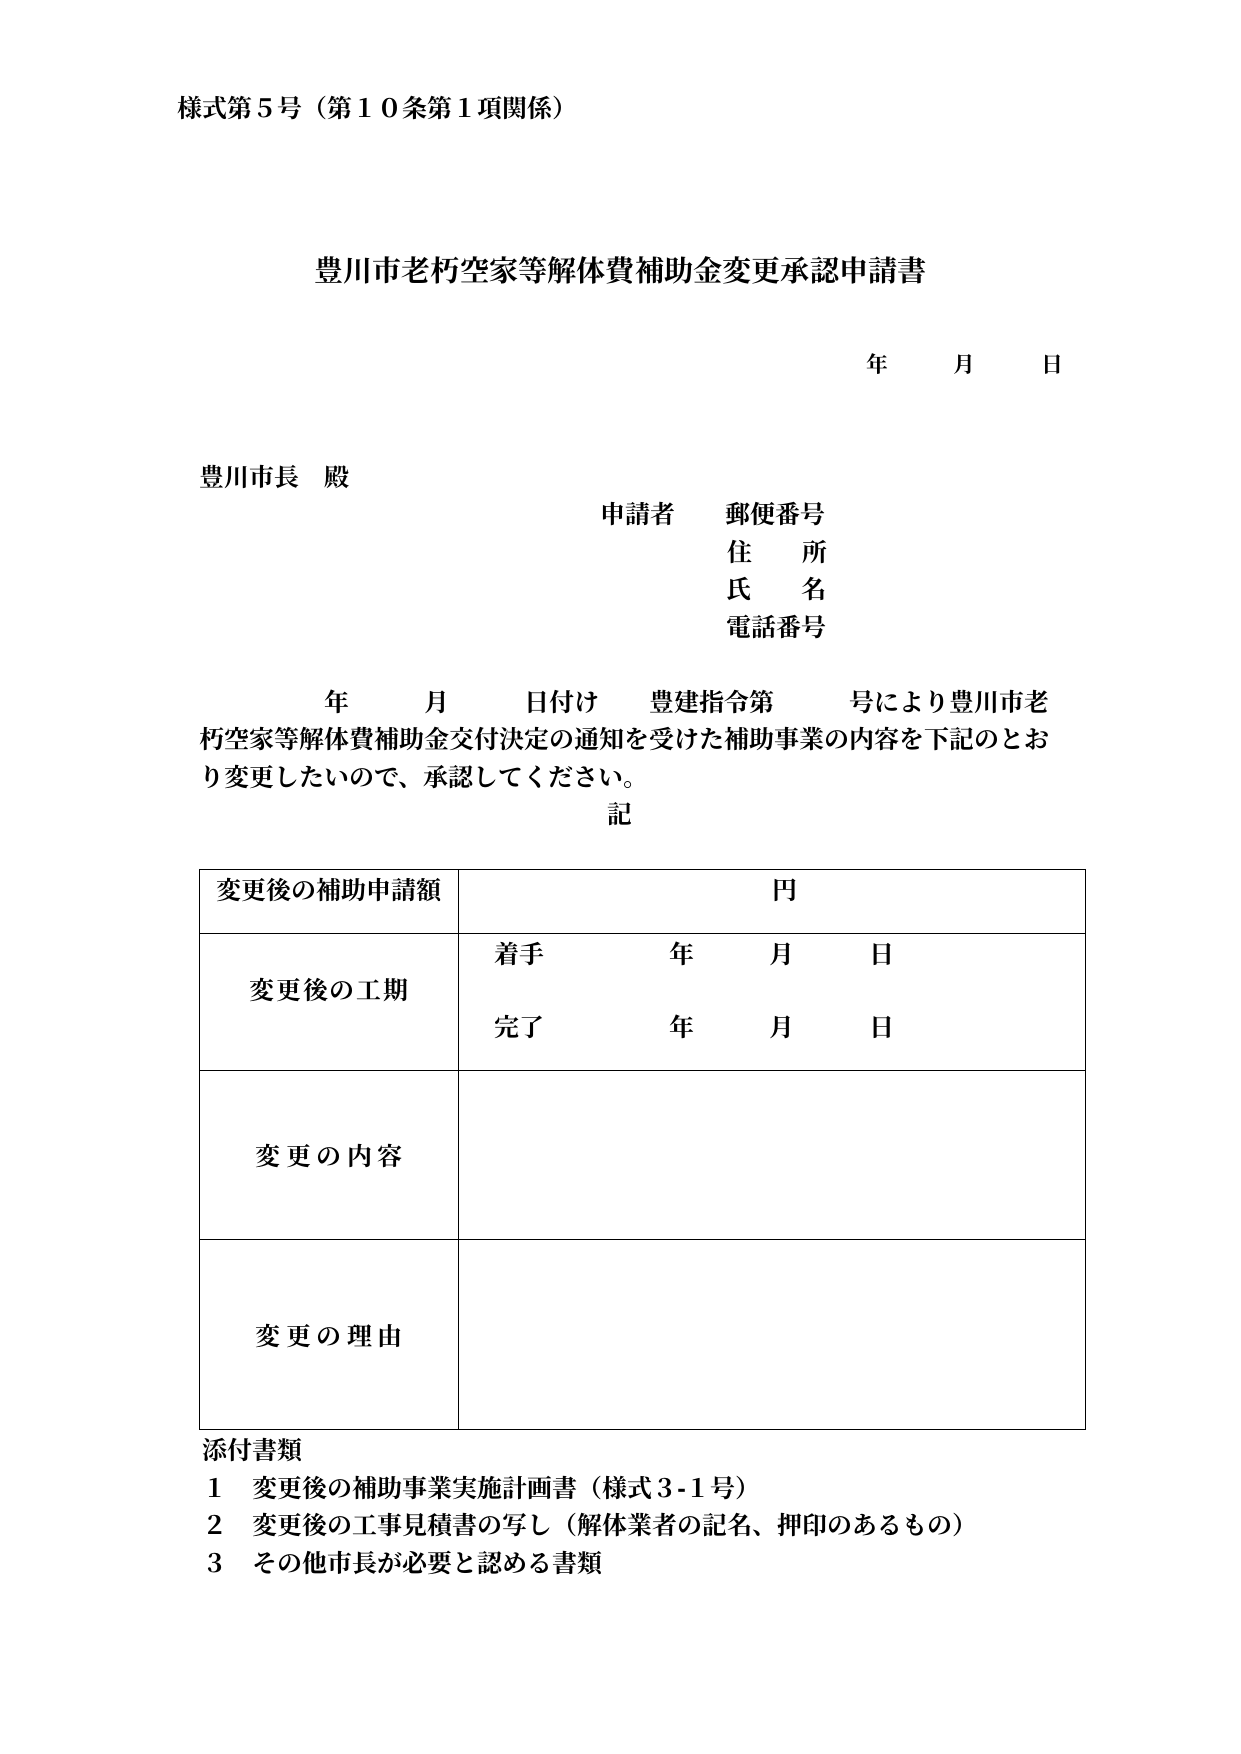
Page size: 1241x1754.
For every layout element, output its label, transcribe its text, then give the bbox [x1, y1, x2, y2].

text 電話番号 [199, 606, 1063, 644]
text 豊川市長 殿 [199, 456, 1063, 494]
table_cell 変更後の工期 [200, 934, 458, 1070]
table_cell [459, 1071, 1085, 1239]
text ３ その他市長が必要と認める書類 [177, 1543, 1063, 1580]
table_cell [459, 1240, 1085, 1429]
table_cell 着手 年 月 日 完了 年 月 日 [459, 934, 1085, 1070]
table_header 円 [459, 870, 1085, 933]
table_header 変更後の補助申請額 [200, 870, 458, 933]
text 年 月 日 [177, 344, 1063, 381]
text 住 所 [177, 531, 1063, 569]
text 記 [177, 794, 1063, 831]
text 豊川市老朽空家等解体費補助金変更承認申請書 [177, 231, 1063, 306]
table_cell 変更の内容 [200, 1071, 458, 1239]
text 申請者 郵便番号 [199, 494, 1063, 531]
text 氏 名 [199, 569, 1063, 606]
text 添付書類 [177, 1430, 1063, 1468]
text １ 変更後の補助事業実施計画書（様式３-１号） [177, 1468, 1063, 1505]
text 年 月 日付け 豊建指令第 号により豊川市老朽空家等解体費補助金交付決定の通知を受けた補助事業の内容を下記のとおり変更したいので、承認してください。 [199, 681, 1063, 794]
table_cell 変更の理由 [200, 1240, 458, 1429]
text ２ 変更後の工事見積書の写し（解体業者の記名、押印のあるもの） [177, 1505, 1063, 1543]
